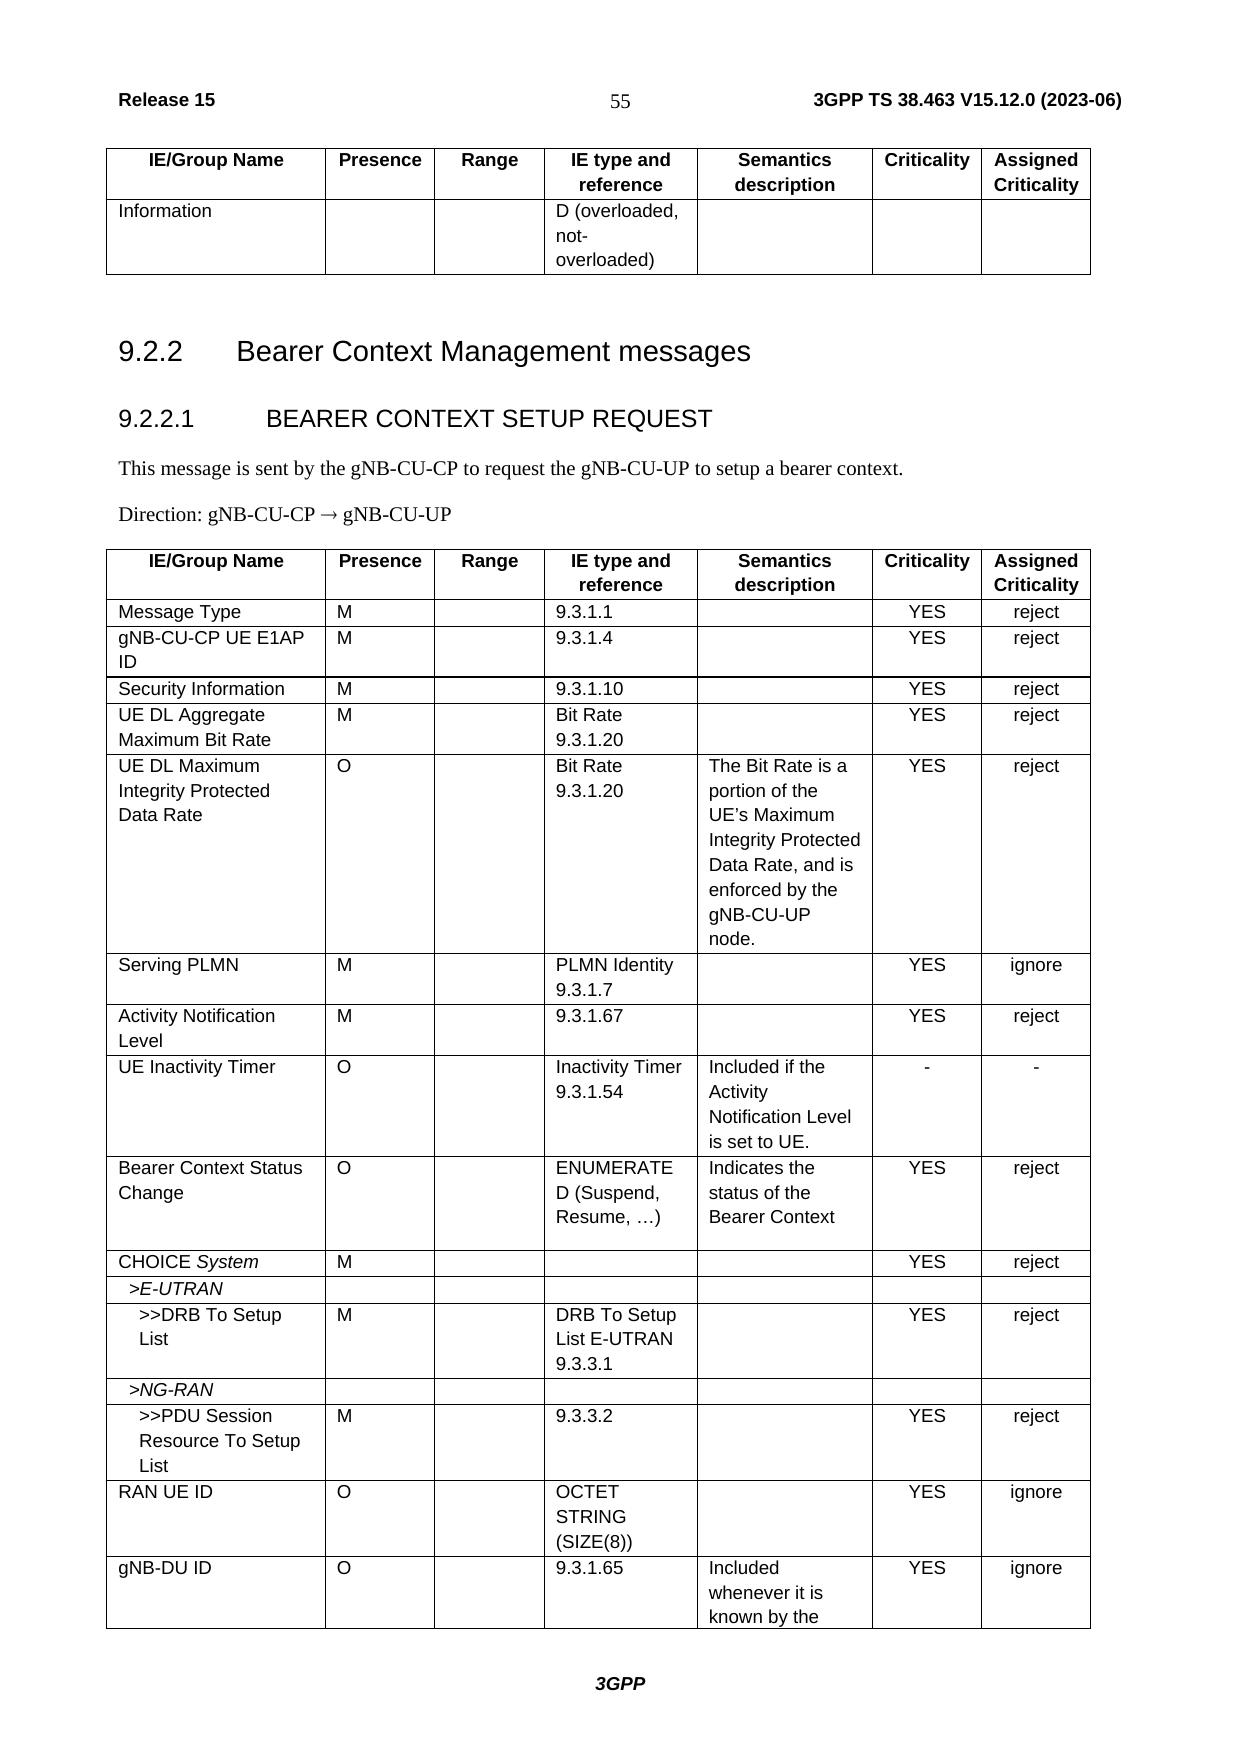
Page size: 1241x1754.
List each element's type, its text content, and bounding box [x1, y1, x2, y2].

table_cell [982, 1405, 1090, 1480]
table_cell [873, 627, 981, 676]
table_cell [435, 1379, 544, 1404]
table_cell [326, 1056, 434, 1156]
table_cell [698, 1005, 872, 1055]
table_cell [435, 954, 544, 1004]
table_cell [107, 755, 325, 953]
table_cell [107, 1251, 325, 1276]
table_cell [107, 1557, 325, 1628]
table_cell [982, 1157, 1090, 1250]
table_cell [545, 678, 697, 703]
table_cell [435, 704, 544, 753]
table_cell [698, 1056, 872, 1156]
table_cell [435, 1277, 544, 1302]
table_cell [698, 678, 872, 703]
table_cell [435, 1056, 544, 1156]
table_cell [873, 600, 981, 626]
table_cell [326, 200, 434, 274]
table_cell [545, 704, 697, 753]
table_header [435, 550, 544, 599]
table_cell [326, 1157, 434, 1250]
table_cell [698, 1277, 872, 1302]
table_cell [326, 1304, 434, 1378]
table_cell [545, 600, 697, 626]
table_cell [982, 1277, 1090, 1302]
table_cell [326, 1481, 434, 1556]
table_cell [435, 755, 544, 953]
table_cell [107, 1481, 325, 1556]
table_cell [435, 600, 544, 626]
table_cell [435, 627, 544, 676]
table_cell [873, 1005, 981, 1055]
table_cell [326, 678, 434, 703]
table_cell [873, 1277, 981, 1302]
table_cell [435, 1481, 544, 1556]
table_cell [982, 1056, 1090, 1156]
subtitle 9.2.2 Bearer Context Management messages [118, 334, 1122, 368]
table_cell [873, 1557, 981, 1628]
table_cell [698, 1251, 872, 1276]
text Direction: gNB-CU-CP gNB-CU-UP [118, 502, 1122, 526]
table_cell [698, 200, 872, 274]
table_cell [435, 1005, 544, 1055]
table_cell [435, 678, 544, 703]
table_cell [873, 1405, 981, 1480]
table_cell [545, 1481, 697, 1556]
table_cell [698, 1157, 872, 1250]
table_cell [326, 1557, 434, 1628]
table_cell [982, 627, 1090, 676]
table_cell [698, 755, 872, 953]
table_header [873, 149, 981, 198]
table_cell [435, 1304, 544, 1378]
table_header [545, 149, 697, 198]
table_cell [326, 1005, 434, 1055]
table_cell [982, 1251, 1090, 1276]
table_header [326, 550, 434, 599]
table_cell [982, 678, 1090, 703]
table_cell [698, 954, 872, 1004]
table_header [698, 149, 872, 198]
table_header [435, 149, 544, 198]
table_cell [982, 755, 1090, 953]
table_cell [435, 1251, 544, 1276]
subtitle 9.2.2.1 BEARER CONTEXT SETUP REQUEST [118, 404, 1122, 433]
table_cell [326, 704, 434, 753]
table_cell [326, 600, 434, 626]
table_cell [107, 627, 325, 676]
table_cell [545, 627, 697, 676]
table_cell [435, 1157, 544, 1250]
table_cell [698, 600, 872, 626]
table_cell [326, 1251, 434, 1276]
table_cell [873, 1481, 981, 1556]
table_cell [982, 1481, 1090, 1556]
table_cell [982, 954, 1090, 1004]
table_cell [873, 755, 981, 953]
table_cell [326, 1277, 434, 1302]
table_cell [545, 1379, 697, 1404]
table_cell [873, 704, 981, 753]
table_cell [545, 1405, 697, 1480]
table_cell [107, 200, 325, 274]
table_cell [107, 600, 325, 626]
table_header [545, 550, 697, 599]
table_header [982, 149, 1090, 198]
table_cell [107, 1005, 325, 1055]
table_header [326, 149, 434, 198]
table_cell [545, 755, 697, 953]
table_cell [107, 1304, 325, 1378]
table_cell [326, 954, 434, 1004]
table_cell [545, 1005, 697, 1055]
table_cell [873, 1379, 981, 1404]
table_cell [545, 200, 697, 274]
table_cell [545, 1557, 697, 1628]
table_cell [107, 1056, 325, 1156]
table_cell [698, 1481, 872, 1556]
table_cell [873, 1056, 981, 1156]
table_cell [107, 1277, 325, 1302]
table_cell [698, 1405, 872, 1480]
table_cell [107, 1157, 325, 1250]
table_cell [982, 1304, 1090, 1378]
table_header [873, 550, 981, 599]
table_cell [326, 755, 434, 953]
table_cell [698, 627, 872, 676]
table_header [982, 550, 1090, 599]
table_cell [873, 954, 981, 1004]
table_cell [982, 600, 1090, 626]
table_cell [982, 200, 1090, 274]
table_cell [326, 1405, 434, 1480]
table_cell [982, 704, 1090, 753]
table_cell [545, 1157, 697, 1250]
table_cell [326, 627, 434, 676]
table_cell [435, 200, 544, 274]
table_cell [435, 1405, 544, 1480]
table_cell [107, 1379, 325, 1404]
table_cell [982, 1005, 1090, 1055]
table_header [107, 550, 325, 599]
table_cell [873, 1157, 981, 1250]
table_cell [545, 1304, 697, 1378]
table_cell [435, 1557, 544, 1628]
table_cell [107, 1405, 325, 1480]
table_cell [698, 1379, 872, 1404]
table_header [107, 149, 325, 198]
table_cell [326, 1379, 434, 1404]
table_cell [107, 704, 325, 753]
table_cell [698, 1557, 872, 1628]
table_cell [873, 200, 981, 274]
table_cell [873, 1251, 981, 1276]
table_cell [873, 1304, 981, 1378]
text This message is sent by the gNB-CU-CP to request the gNB-CU-UP to setup a bearer context. [118, 456, 1122, 480]
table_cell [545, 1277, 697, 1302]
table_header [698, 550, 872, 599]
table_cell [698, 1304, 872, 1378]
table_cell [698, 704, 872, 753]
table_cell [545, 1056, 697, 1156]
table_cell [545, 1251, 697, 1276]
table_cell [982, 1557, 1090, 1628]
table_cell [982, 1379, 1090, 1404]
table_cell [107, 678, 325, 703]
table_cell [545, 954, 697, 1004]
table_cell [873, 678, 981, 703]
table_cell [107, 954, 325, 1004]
